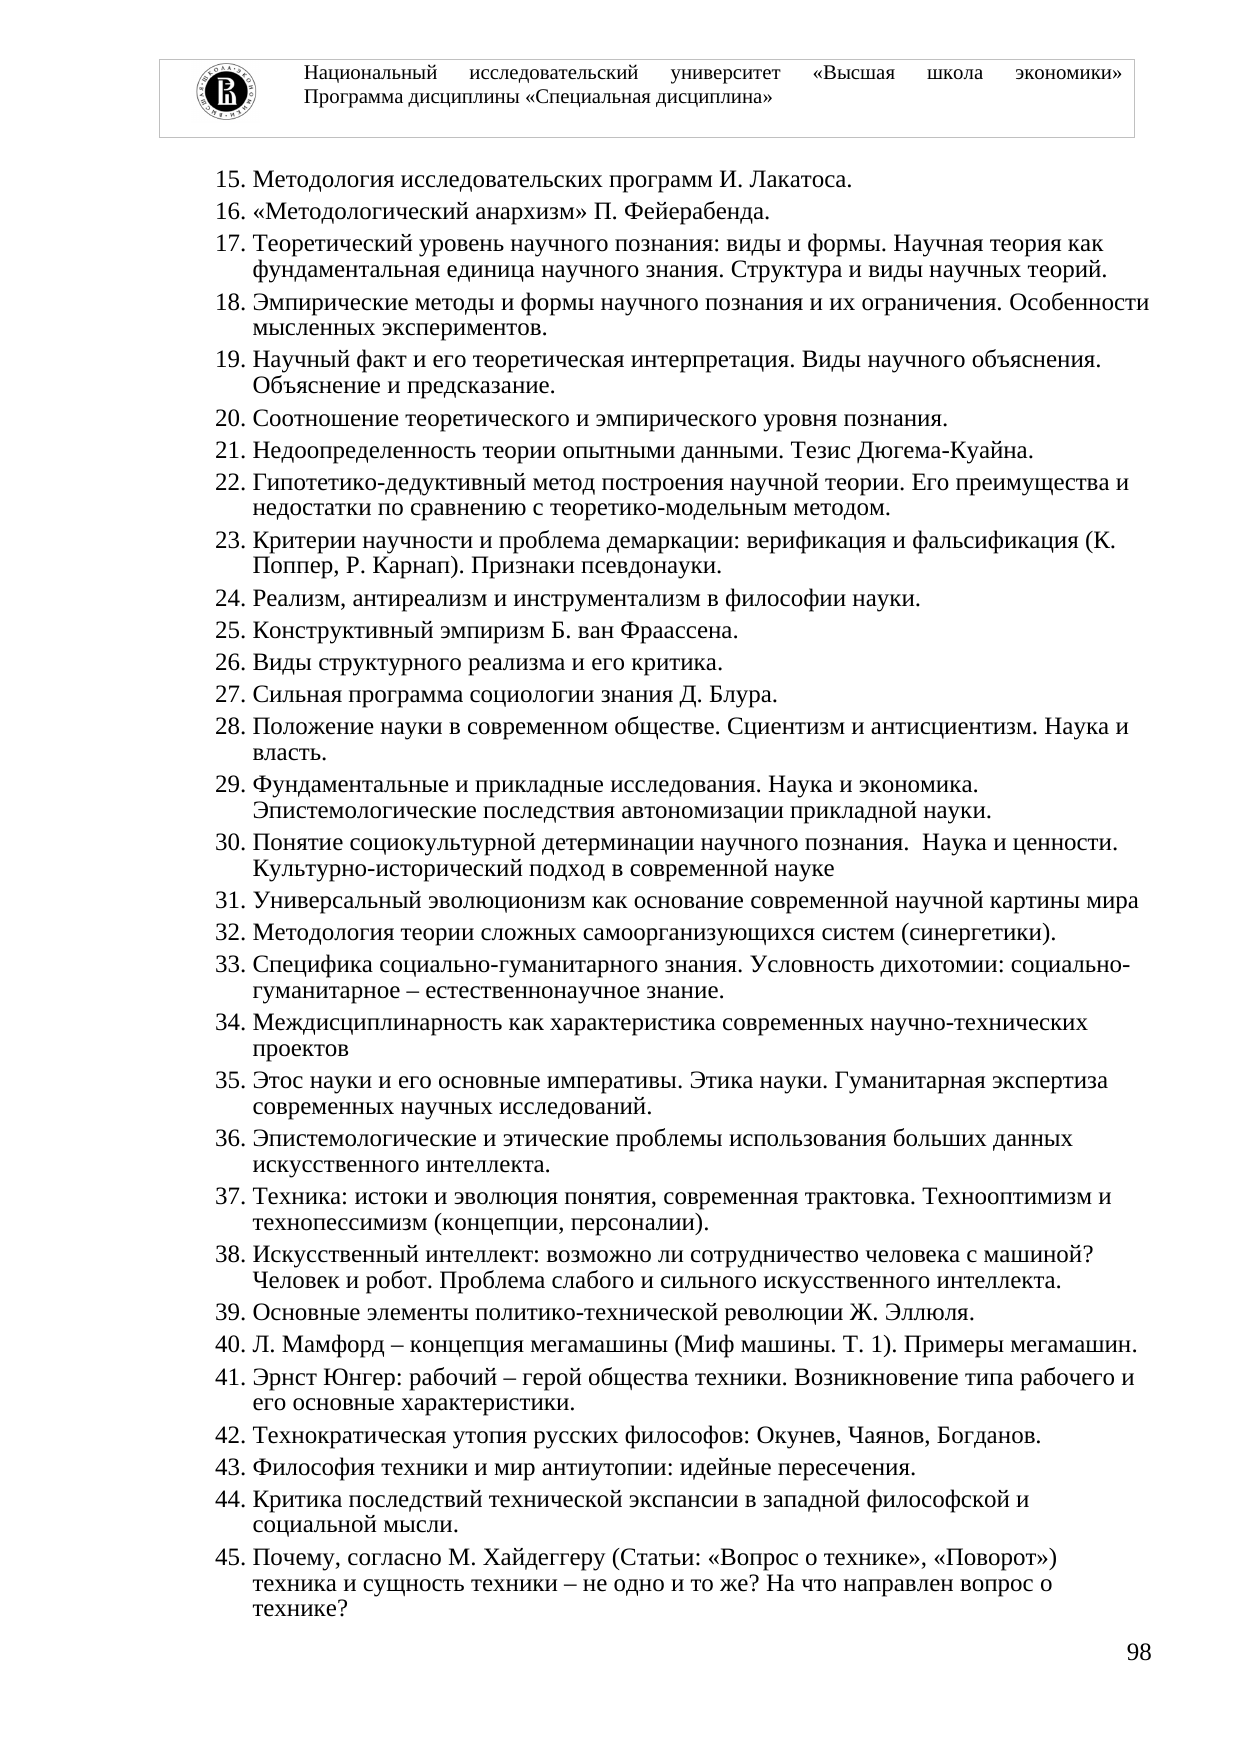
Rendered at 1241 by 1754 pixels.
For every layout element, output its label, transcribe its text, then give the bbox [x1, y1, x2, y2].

list Искусственный интеллект: возможно ли сотрудничество человека с машиной? Человек и робот. Проблема слабого и сильного искусственного интеллекта. [215, 1242, 1152, 1294]
list Эпистемологические и этические проблемы использования больших данных искусственного интеллекта. [215, 1126, 1152, 1178]
list Понятие социокультурной детерминации научного познания. Наука и ценности. Культурно-исторический подход в современной науке [215, 830, 1152, 882]
list Критерии научности и проблема демаркации: верификация и фальсификация (К. Поппер, Р. Карнап). Признаки псевдонауки. [215, 527, 1152, 579]
list Научный факт и его теоретическая интерпретация. Виды научного объяснения. Объяснение и предсказание. [215, 347, 1152, 399]
list Теоретический уровень научного познания: виды и формы. Научная теория как фундаментальная единица научного знания. Структура и виды научных теорий. [215, 231, 1152, 283]
list Виды структурного реализма и его критика. [215, 650, 1152, 676]
list Сильная программа социологии знания Д. Блура. [215, 682, 1152, 708]
list Соотношение теоретического и эмпирического уровня познания. [215, 405, 1152, 431]
list Этос науки и его основные императивы. Этика науки. Гуманитарная экспертиза современных научных исследований. [215, 1068, 1152, 1120]
list Методология исследовательских программ И. Лакатоса. [215, 167, 1152, 193]
list Универсальный эволюционизм как основание современной научной картины мира [215, 888, 1152, 914]
list Специфика социально-гуманитарного знания. Условность дихотомии: социально-гуманитарное – естественнонаучное знание. [215, 952, 1152, 1004]
list Недоопределенность теории опытными данными. Тезис Дюгема-Куайна. [215, 437, 1152, 463]
list Реализм, антиреализм и инструментализм в философии науки. [215, 586, 1152, 611]
list Междисциплинарность как характеристика современных научно-технических проектов [215, 1010, 1152, 1062]
list Эмпирические методы и формы научного познания и их ограничения. Особенности мысленных экспериментов. [215, 289, 1152, 341]
list Почему, согласно М. Хайдеггеру (Статьи: «Вопрос о технике», «Поворот») техника и сущность техники – не одно и то же? На что направлен вопрос о технике? [215, 1544, 1152, 1622]
list Основные элементы политико-технической революции Ж. Эллюля. [215, 1300, 1152, 1326]
list Фундаментальные и прикладные исследования. Наука и экономика. Эпистемологические последствия автономизации прикладной науки. [215, 772, 1152, 824]
list Философия техники и мир антиутопии: идейные пересечения. [215, 1454, 1152, 1480]
list Эрнст Юнгер: рабочий – герой общества техники. Возникновение типа рабочего и его основные характеристики. [215, 1364, 1152, 1416]
list Техника: истоки и эволюция понятия, современная трактовка. Технооптимизм и технопессимизм (концепции, персоналии). [215, 1184, 1152, 1236]
picture [191, 60, 261, 123]
list Критика последствий технической экспансии в западной философской и социальной мысли. [215, 1487, 1152, 1538]
list Методология теории сложных самоорганизующихся систем (синергетики). [215, 920, 1152, 946]
list Технократическая утопия русских философов: Окунев, Чаянов, Богданов. [215, 1422, 1152, 1448]
list Л. Мамфорд – концепция мегамашины (Миф машины. Т. 1). Примеры мегамашин. [215, 1332, 1152, 1358]
list «Методологический анархизм» П. Фейерабенда. [215, 199, 1152, 225]
list Гипотетико-дедуктивный метод построения научной теории. Его преимущества и недостатки по сравнению с теоретико-модельным методом. [215, 469, 1152, 521]
list Положение науки в современном обществе. Сциентизм и антисциентизм. Наука и власть. [215, 714, 1152, 766]
list Конструктивный эмпиризм Б. ван Фраассена. [215, 618, 1152, 643]
